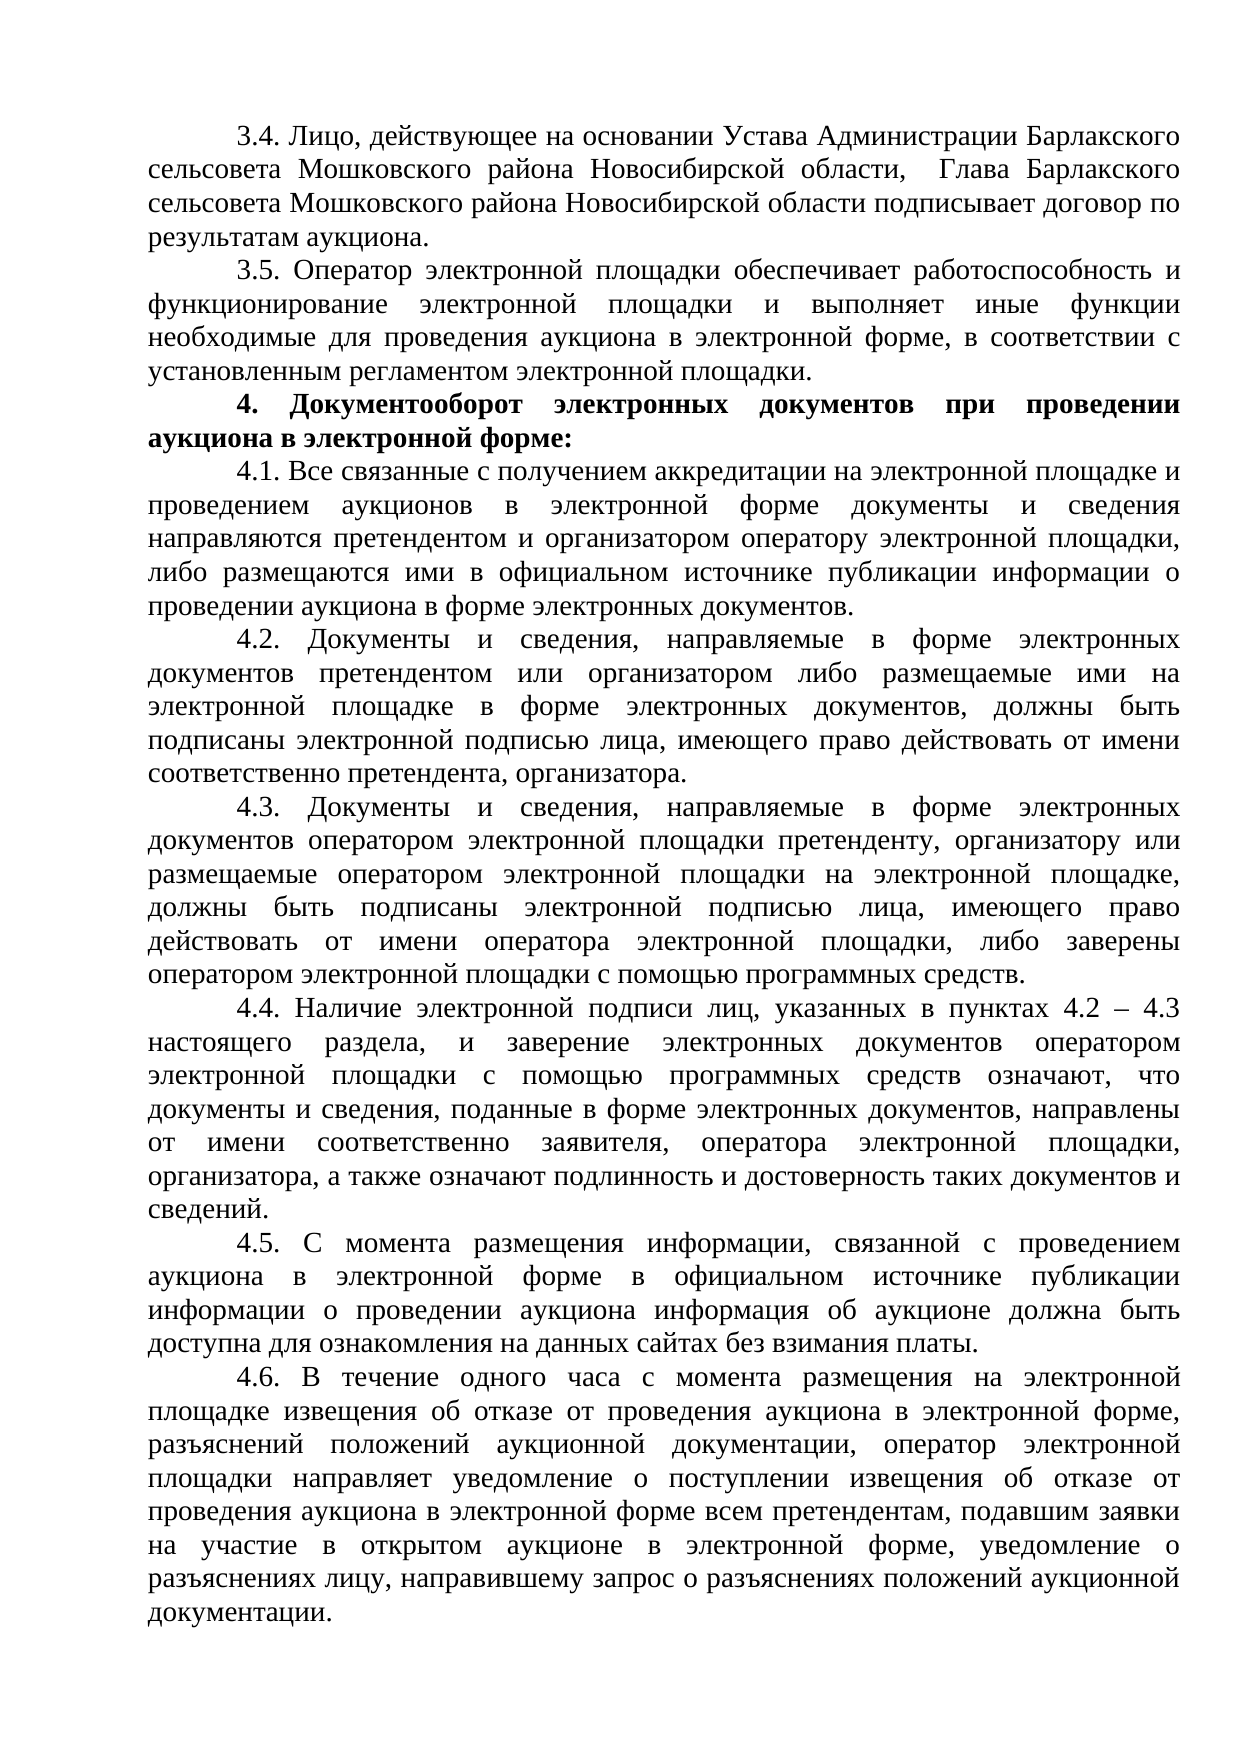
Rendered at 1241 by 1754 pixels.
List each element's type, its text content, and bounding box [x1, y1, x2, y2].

text 4.2. Документы и сведения, направляемые в форме электронных документов претендентом или организатором либо размещаемые ими на электронной площадке в форме электронных документов, должны быть подписаны электронной подписью лица, имеющего право действовать от имени соответственно претендента, организатора. [148, 621, 1181, 789]
text 4.3. Документы и сведения, направляемые в форме электронных документов оператором электронной площадки претенденту, организатору или размещаемые оператором электронной площадки на электронной площадке, должны быть подписаны электронной подписью лица, имеющего право действовать от имени оператора электронной площадки, либо заверены оператором электронной площадки с помощью программных средств. [148, 789, 1181, 990]
text 4.6. В течение одного часа с момента размещения на электронной площадке извещения об отказе от проведения аукциона в электронной форме, разъяснений положений аукционной документации, оператор электронной площадки направляет уведомление о поступлении извещения об отказе от проведения аукциона в электронной форме всем претендентам, подавшим заявки на участие в открытом аукционе в электронной форме, уведомление о разъяснениях лицу, направившему запрос о разъяснениях положений аукционной документации. [148, 1359, 1181, 1627]
text 3.4. Лицо, действующее на основании Устава Администрации Барлакского сельсовета Мошковского района Новосибирской области, Глава Барлакского сельсовета Мошковского района Новосибирской области подписывает договор по результатам аукциона. [148, 118, 1181, 252]
text 4. Документооборот электронных документов при проведении аукциона в электронной форме: [148, 386, 1181, 453]
text 4.1. Все связанные с получением аккредитации на электронной площадке и проведением аукционов в электронной форме документы и сведения направляются претендентом и организатором оператору электронной площадки, либо размещаются ими в официальном источнике публикации информации о проведении аукциона в форме электронных документов. [148, 453, 1181, 621]
text 3.5. Оператор электронной площадки обеспечивает работоспособность и функционирование электронной площадки и выполняет иные функции необходимые для проведения аукциона в электронной форме, в соответствии с установленным регламентом электронной площадки. [148, 252, 1181, 386]
text 4.5. С момента размещения информации, связанной с проведением аукциона в электронной форме в официальном источнике публикации информации о проведении аукциона информация об аукционе должна быть доступна для ознакомления на данных сайтах без взимания платы. [148, 1225, 1181, 1359]
text 4.4. Наличие электронной подписи лиц, указанных в пунктах 4.2 – 4.3 настоящего раздела, и заверение электронных документов оператором электронной площадки с помощью программных средств означают, что документы и сведения, поданные в форме электронных документов, направлены от имени соответственно заявителя, оператора электронной площадки, организатора, а также означают подлинность и достоверность таких документов и сведений. [148, 990, 1181, 1225]
